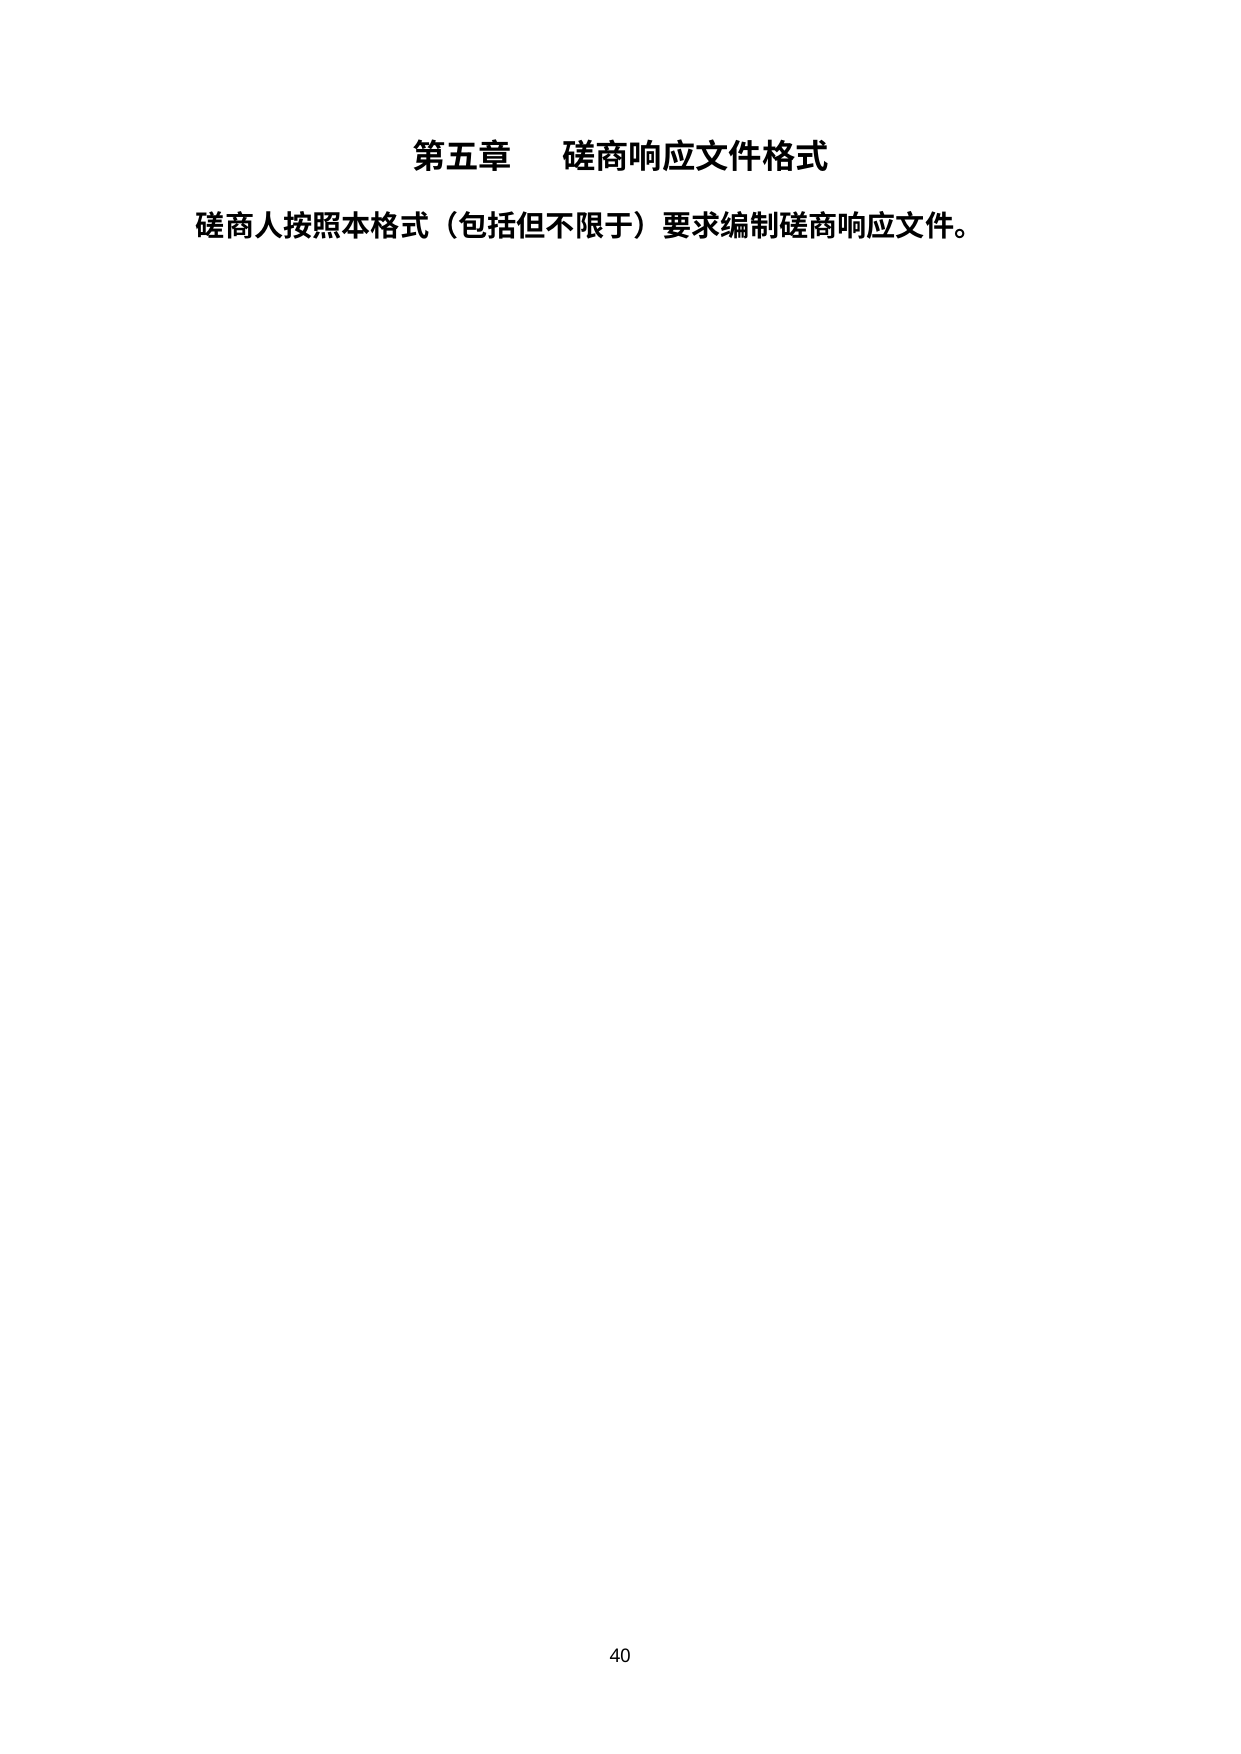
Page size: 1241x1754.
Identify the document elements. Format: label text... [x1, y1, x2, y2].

text 磋商人按照本格式（包括但不限于）要求编制磋商响应文件。 [130, 202, 1110, 244]
title 磋商响应文件格式 [130, 130, 1110, 178]
